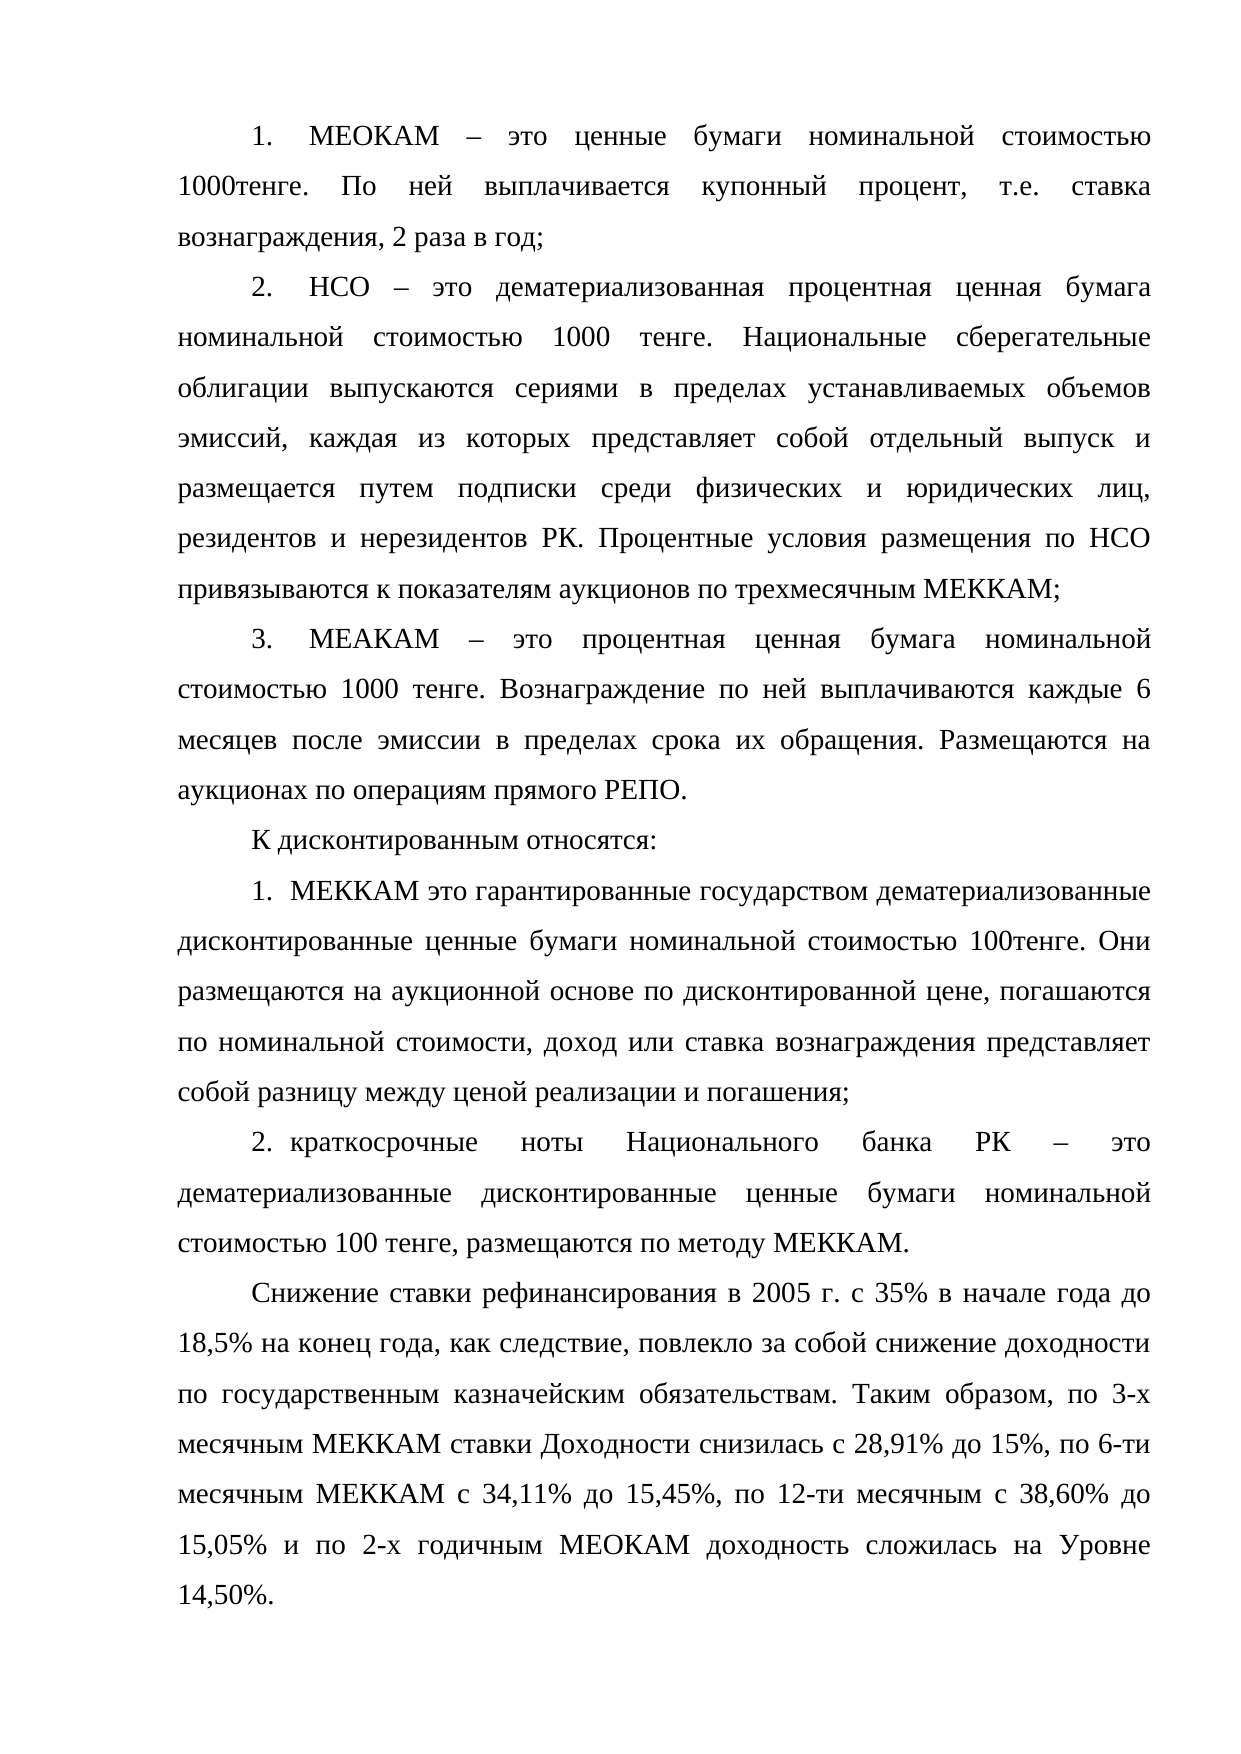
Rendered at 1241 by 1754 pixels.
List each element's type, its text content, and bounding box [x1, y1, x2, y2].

list МЕАКАМ – это процентная ценная бумага номинальной стоимостью 1000 тенге. Вознаграждение по ней выплачиваются каждые 6 месяцев после эмиссии в пределах срока их обращения. Размещаются на аукционах по операциям прямого РЕПО. [177, 621, 1152, 806]
list МЕККАМ это гарантированные государством дематериализованные дисконтированные ценные бумаги номинальной стоимостью 100тенге. Они размещаются на аукционной основе по дисконтированной цене, погашаются по номинальной стоимости, доход или ставка вознаграждения представляет собой разницу между ценой реализации и погашения; [177, 873, 1152, 1108]
text Снижение ставки рефинансирования в 2005 г. с 35% в начале года до 18,5% на конец года, как следствие, повлекло за собой снижение доходности по государственным казначейским обязательствам. Таким образом, по 3-х месячным МЕККАМ ставки Доходности снизилась с 28,91% до 15%, по 6-ти месячным МЕККАМ с 34,11% до 15,45%, по 12-ти месячным с 38,60% до 15,05% и по 2-х годичным МЕОКАМ доходность сложилась на Уровне 14,50%. [177, 1275, 1152, 1611]
list МЕОКАМ – это ценные бумаги номинальной стоимостью 1000тенге. По ней выплачивается купонный процент, т.е. ставка вознаграждения, 2 раза в год; [177, 118, 1152, 252]
text К дисконтированным относятся: [177, 822, 1152, 856]
list краткосрочные ноты Национального банка РК – это дематериализованные дисконтированные ценные бумаги номинальной стоимостью 100 тенге, размещаются по методу МЕККАМ. [177, 1124, 1152, 1258]
list НСО – это дематериализованная процентная ценная бумага номинальной стоимостью 1000 тенге. Национальные сберегательные облигации выпускаются сериями в пределах устанавливаемых объемов эмиссий, каждая из которых представляет собой отдельный выпуск и размещается путем подписки среди физических и юридических лиц, резидентов и нерезидентов РК. Процентные условия размещения по НСО привязываются к показателям аукционов по трехмесячным МЕККАМ; [177, 269, 1152, 604]
